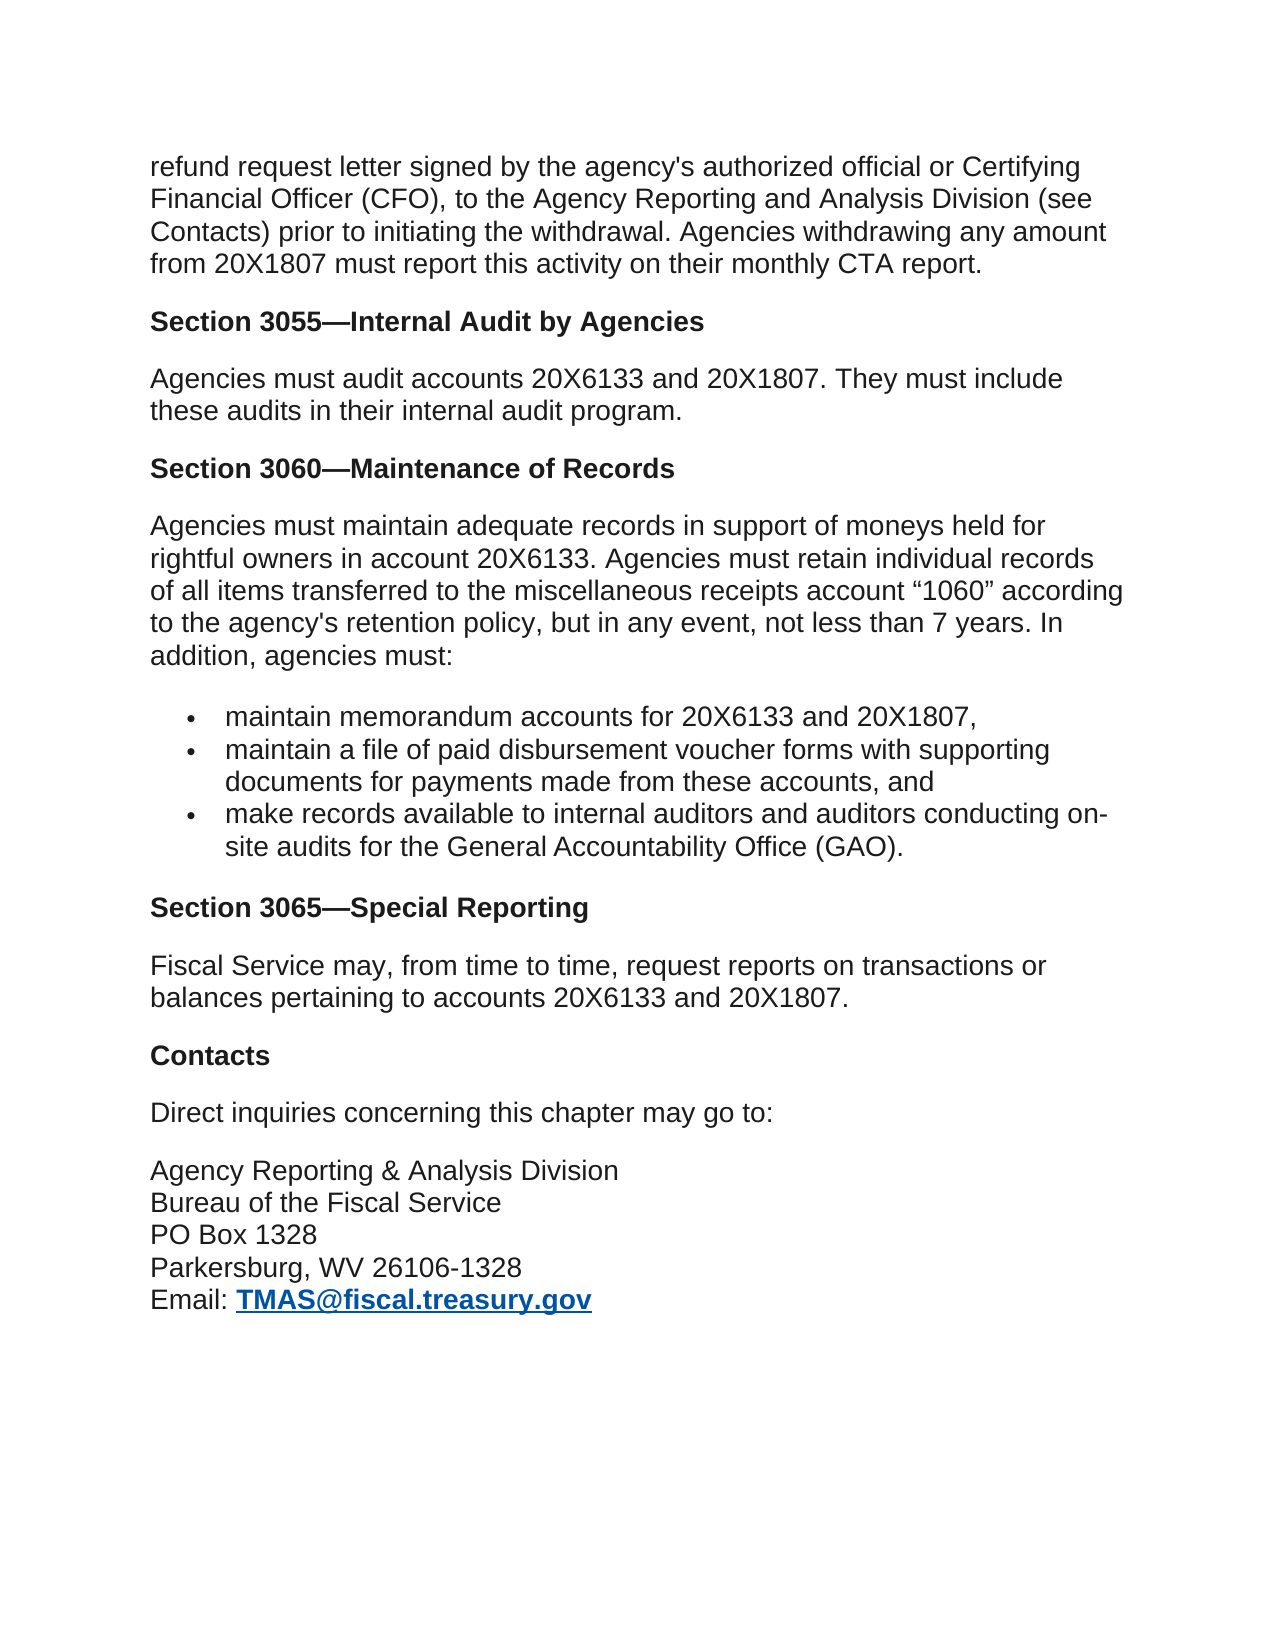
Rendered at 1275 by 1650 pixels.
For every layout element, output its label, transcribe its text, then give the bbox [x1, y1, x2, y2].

text Agency Reporting & Analysis Division Bureau of the Fiscal Service PO Box 1328 Parkersburg, WV 26106-1328 Email: TMAS@fiscal.treasury.gov [150, 1153, 1125, 1315]
text Agencies must maintain adequate records in support of moneys held for rightful owners in account 20X6133. Agencies must retain individual records of all items transferred to the miscellaneous receipts account “1060” according to the agency's retention policy, but in any event, not less than 7 years. In addition, agencies must: [150, 509, 1125, 671]
text Section 3065—Special Reporting [150, 891, 1125, 924]
text Fiscal Service may, from time to time, request reports on transactions or balances pertaining to accounts 20X6133 and 20X1807. [150, 949, 1125, 1014]
list maintain a file of paid disbursement voucher forms with supporting documents for payments made from these accounts, and [187, 733, 1125, 797]
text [150, 150, 1125, 279]
text Section 3055—Internal Audit by Agencies [150, 304, 1125, 337]
list maintain memorandum accounts for 20X6133 and 20X1807, [187, 700, 1125, 733]
list make records available to internal auditors and auditors conducting on-site audits for the General Accountability Office (GAO). [187, 797, 1125, 862]
text Section 3060—Maintenance of Records [150, 452, 1125, 484]
text Direct inquiries concerning this chapter may go to: [150, 1096, 1125, 1128]
text Agencies must audit accounts 20X6133 and 20X1807. They must include these audits in their internal audit program. [150, 362, 1125, 427]
text Contacts [150, 1039, 1125, 1071]
